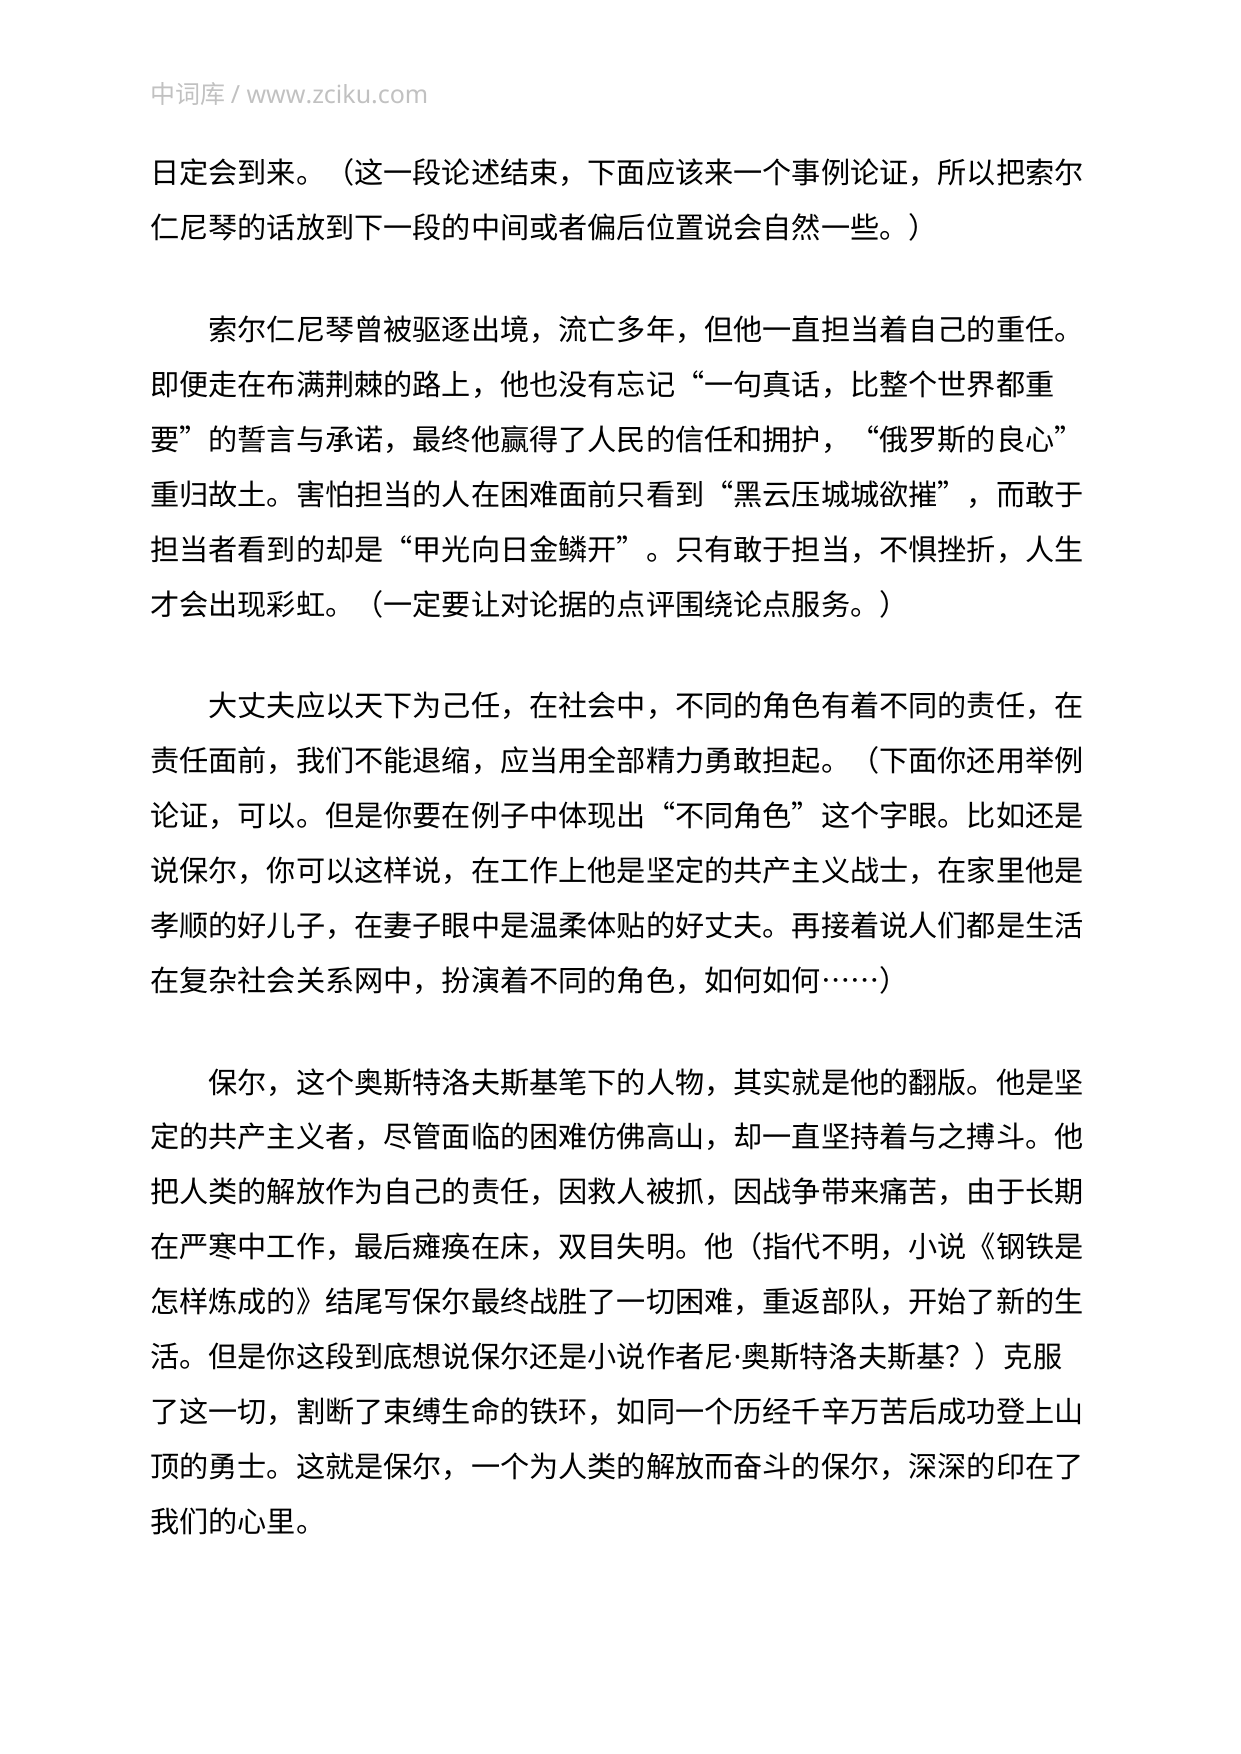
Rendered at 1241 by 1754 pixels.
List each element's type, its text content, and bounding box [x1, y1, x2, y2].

text 保尔，这个奥斯特洛夫斯基笔下的人物，其实就是他的翻版。他是坚定的共产主义者，尽管面临的困难仿佛高山，却一直坚持着与之搏斗。他把人类的解放作为自己的责任，因救人被抓，因战争带来痛苦，由于长期在严寒中工作，最后瘫痪在床，双目失明。他（指代不明，小说《钢铁是怎样炼成的》结尾写保尔最终战胜了一切困难，重返部队，开始了新的生活。但是你这段到底想说保尔还是小说作者尼·奥斯特洛夫斯基？）克服了这一切，割断了束缚生命的铁环，如同一个历经千辛万苦后成功登上山顶的勇士。这就是保尔，一个为人类的解放而奋斗的保尔，深深的印在了我们的心里。 [150, 1059, 1090, 1541]
text 索尔仁尼琴曾被驱逐出境，流亡多年，但他一直担当着自己的重任。即便走在布满荆棘的路上，他也没有忘记“一句真话，比整个世界都重要”的誓言与承诺，最终他赢得了人民的信任和拥护，“俄罗斯的良心”重归故土。害怕担当的人在困难面前只看到“黑云压城城欲摧”，而敢于担当者看到的却是“甲光向日金鳞开”。只有敢于担当，不惧挫折，人生才会出现彩虹。（一定要让对论据的点评围绕论点服务。） [150, 307, 1090, 623]
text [150, 150, 1090, 247]
text 大丈夫应以天下为己任，在社会中，不同的角色有着不同的责任，在责任面前，我们不能退缩，应当用全部精力勇敢担起。（下面你还用举例论证，可以。但是你要在例子中体现出“不同角色”这个字眼。比如还是说保尔，你可以这样说，在工作上他是坚定的共产主义战士，在家里他是孝顺的好儿子，在妻子眼中是温柔体贴的好丈夫。再接着说人们都是生活在复杂社会关系网中，扮演着不同的角色，如何如何……） [150, 683, 1090, 1000]
